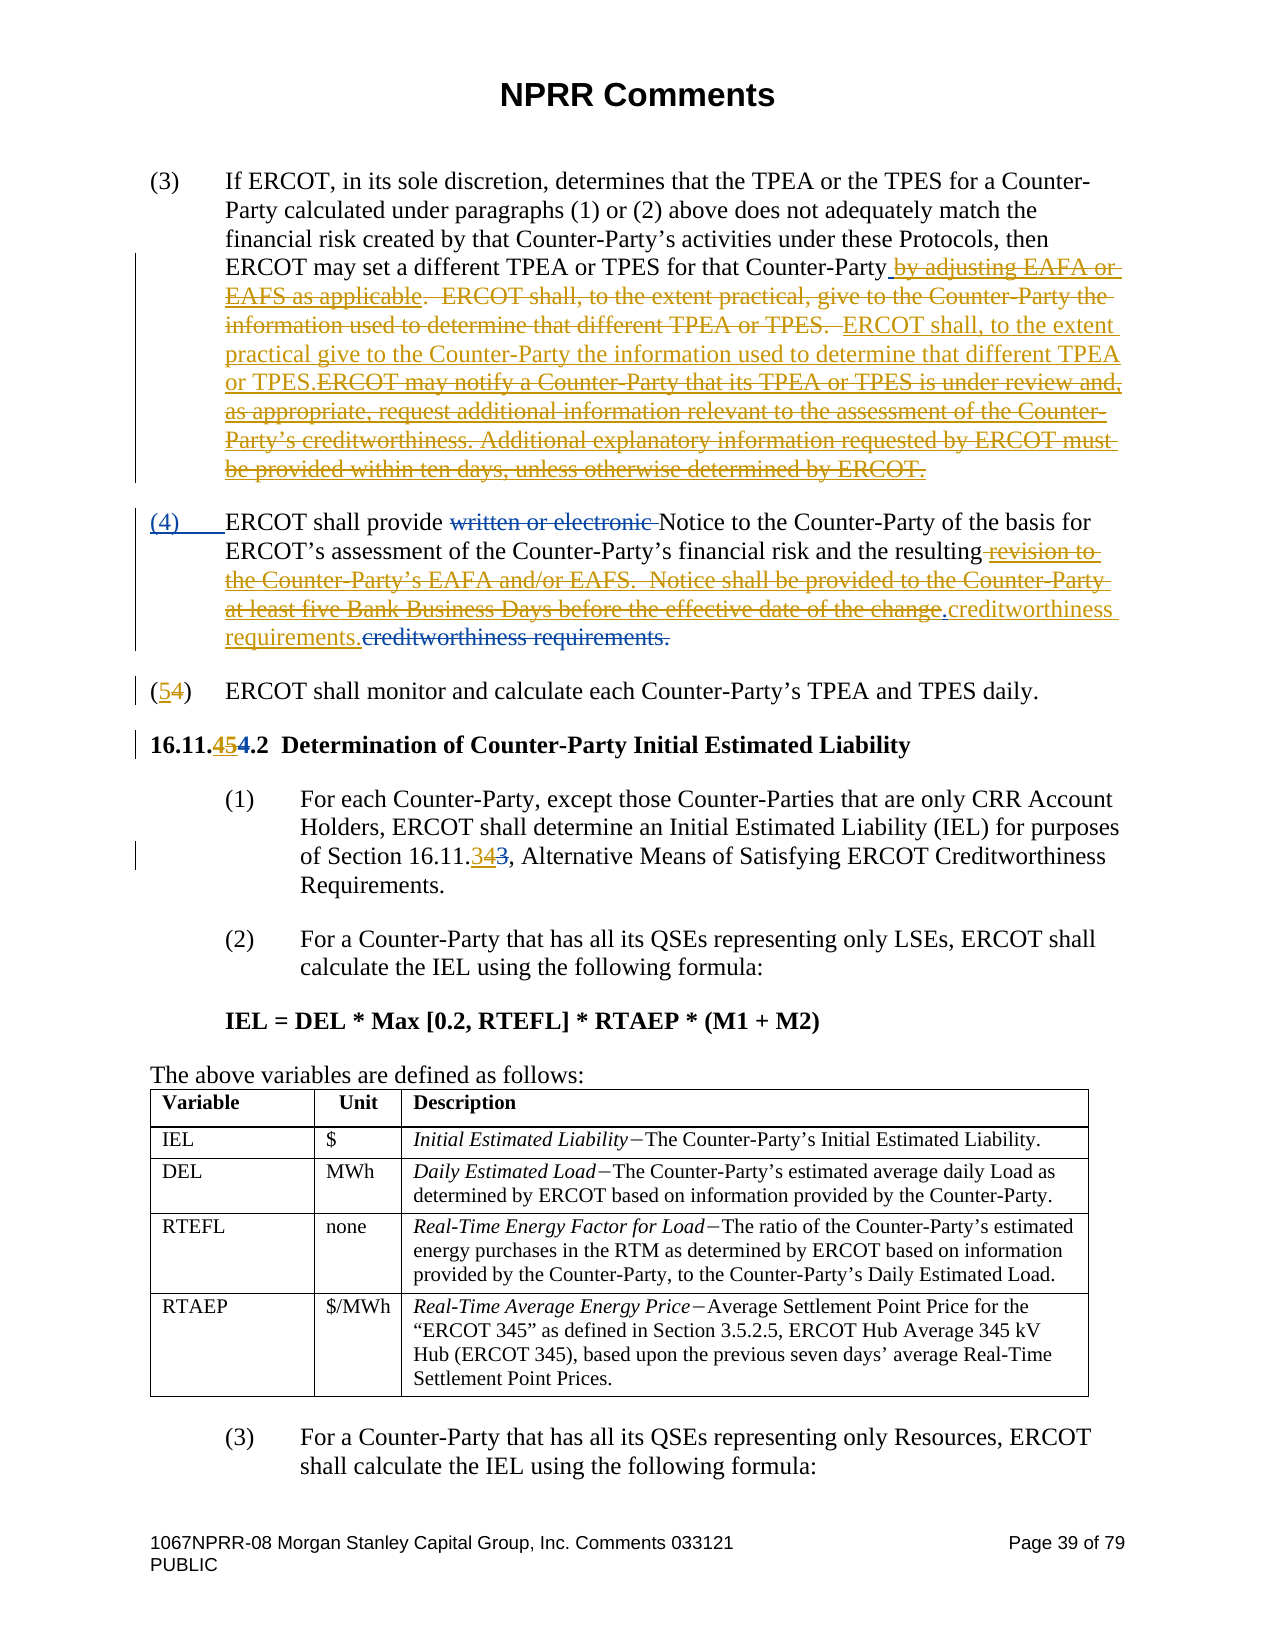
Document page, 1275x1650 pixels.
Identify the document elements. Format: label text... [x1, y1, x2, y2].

table_cell [151, 1159, 314, 1213]
list IEL = DEL * Max [0.2, RTEFL] * RTAEP * (M1 + M2) [225, 1006, 1125, 1035]
table_cell RTEFL [151, 1214, 314, 1293]
table_cell MWh [315, 1159, 401, 1213]
table_cell RTAEP [151, 1294, 314, 1396]
list (1) For each Counter-Party, except those Counter-Parties that are only CRR Account Holders, ERCOT shall determine an Initial Estimated Liability (IEL) for purposes of Section 16.11., Alternative Means of Satisfying ERCOT Creditworthiness Requirements. [225, 784, 1125, 899]
table_cell IEL [151, 1128, 314, 1158]
table_header Description [402, 1090, 1088, 1126]
table_cell $/MWh [315, 1294, 401, 1396]
text The above variables are defined as follows: [150, 1060, 1125, 1089]
text 16.11..2 Determination of Counter-Party Initial Estimated Liability [150, 730, 1125, 759]
text (3) If ERCOT, in its sole discretion, determines that the TPEA or the TPES for a Counter-Party calculated under paragraphs (1) or (2) above does not adequately match the financial risk created by that Counter-Party’s activities under these Protocols, then ERCOT may set a different TPEA or TPES for that Counter-Party [150, 166, 1125, 482]
list (3) For a Counter-Party that has all its QSEs representing only Resources, ERCOT shall calculate the IEL using the following formula: [225, 1422, 1125, 1480]
text () ERCOT shall monitor and calculate each Counter-Party’s TPEA and TPES daily. [150, 676, 1125, 705]
list (2) For a Counter-Party that has all its QSEs representing only LSEs, ERCOT shall calculate the IEL using the following formula: [225, 924, 1125, 981]
table_cell Initial Estimated LiabilityThe Counter-Party’s Initial Estimated Liability. [402, 1128, 1088, 1158]
table_cell none [315, 1214, 401, 1293]
table_cell Real-Time Energy Factor for LoadThe ratio of the Counter-Party’s estimated energy purchases in the RTM as determined by ERCOT based on information provided by the Counter-Party, to the Counter-Party’s Daily Estimated Load. [402, 1214, 1088, 1293]
table_header Variable [151, 1090, 314, 1126]
table_cell Real-Time Average Energy PriceAverage Settlement Point Price for the “ERCOT 345” as defined in Section 3.5.2.5, ERCOT Hub Average 345 kV Hub (ERCOT 345), based upon the previous seven days’ average Real-Time Settlement Point Prices. [402, 1294, 1088, 1396]
table_header Unit [315, 1090, 401, 1126]
text ERCOT shall provide Notice to the Counter-Party of the basis for ERCOT’s assessment of the Counter-Party’s financial risk and the resulting [150, 507, 1125, 651]
table_cell Daily Estimated LoadThe Counter-Party’s estimated average daily Load as determined by ERCOT based on information provided by the Counter-Party. [402, 1159, 1088, 1213]
table_cell $ [315, 1128, 401, 1158]
